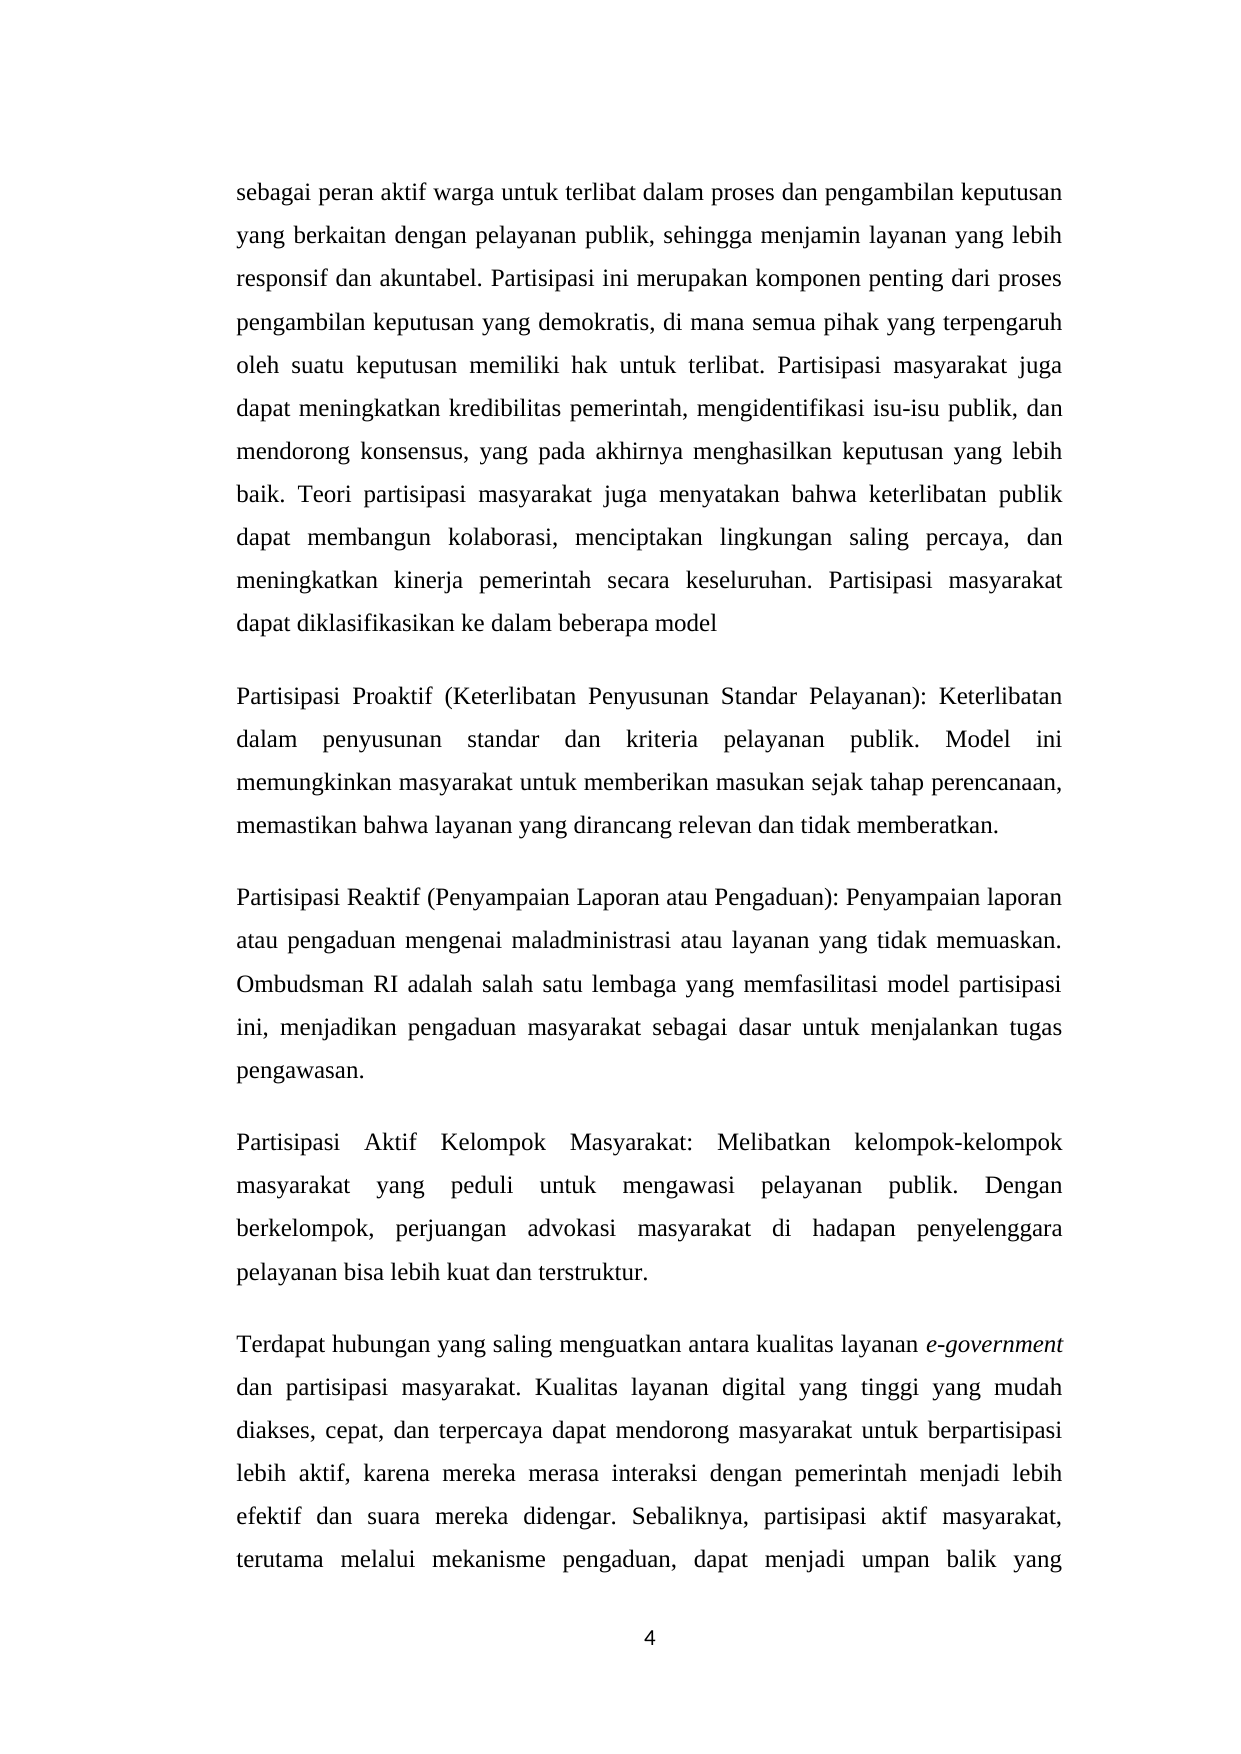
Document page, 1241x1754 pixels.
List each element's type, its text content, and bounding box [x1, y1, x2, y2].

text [236, 177, 1063, 637]
text Partisipasi Proaktif (Keterlibatan Penyusunan Standar Pelayanan): Keterlibatan dalam penyusunan standar dan kriteria pelayanan publik. Model ini memungkinkan masyarakat untuk memberikan masukan sejak tahap perencanaan, memastikan bahwa layanan yang dirancang relevan dan tidak memberatkan. [236, 681, 1063, 839]
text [236, 1329, 1063, 1573]
text Partisipasi Reaktif (Penyampaian Laporan atau Pengaduan): Penyampaian laporan atau pengaduan mengenai maladministrasi atau layanan yang tidak memuaskan. Ombudsman RI adalah salah satu lembaga yang memfasilitasi model partisipasi ini, menjadikan pengaduan masyarakat sebagai dasar untuk menjalankan tugas pengawasan. [236, 882, 1063, 1084]
text Partisipasi Aktif Kelompok Masyarakat: Melibatkan kelompok-kelompok masyarakat yang peduli untuk mengawasi pelayanan publik. Dengan berkelompok, perjuangan advokasi masyarakat di hadapan penyelenggara pelayanan bisa lebih kuat dan terstruktur. [236, 1127, 1063, 1285]
